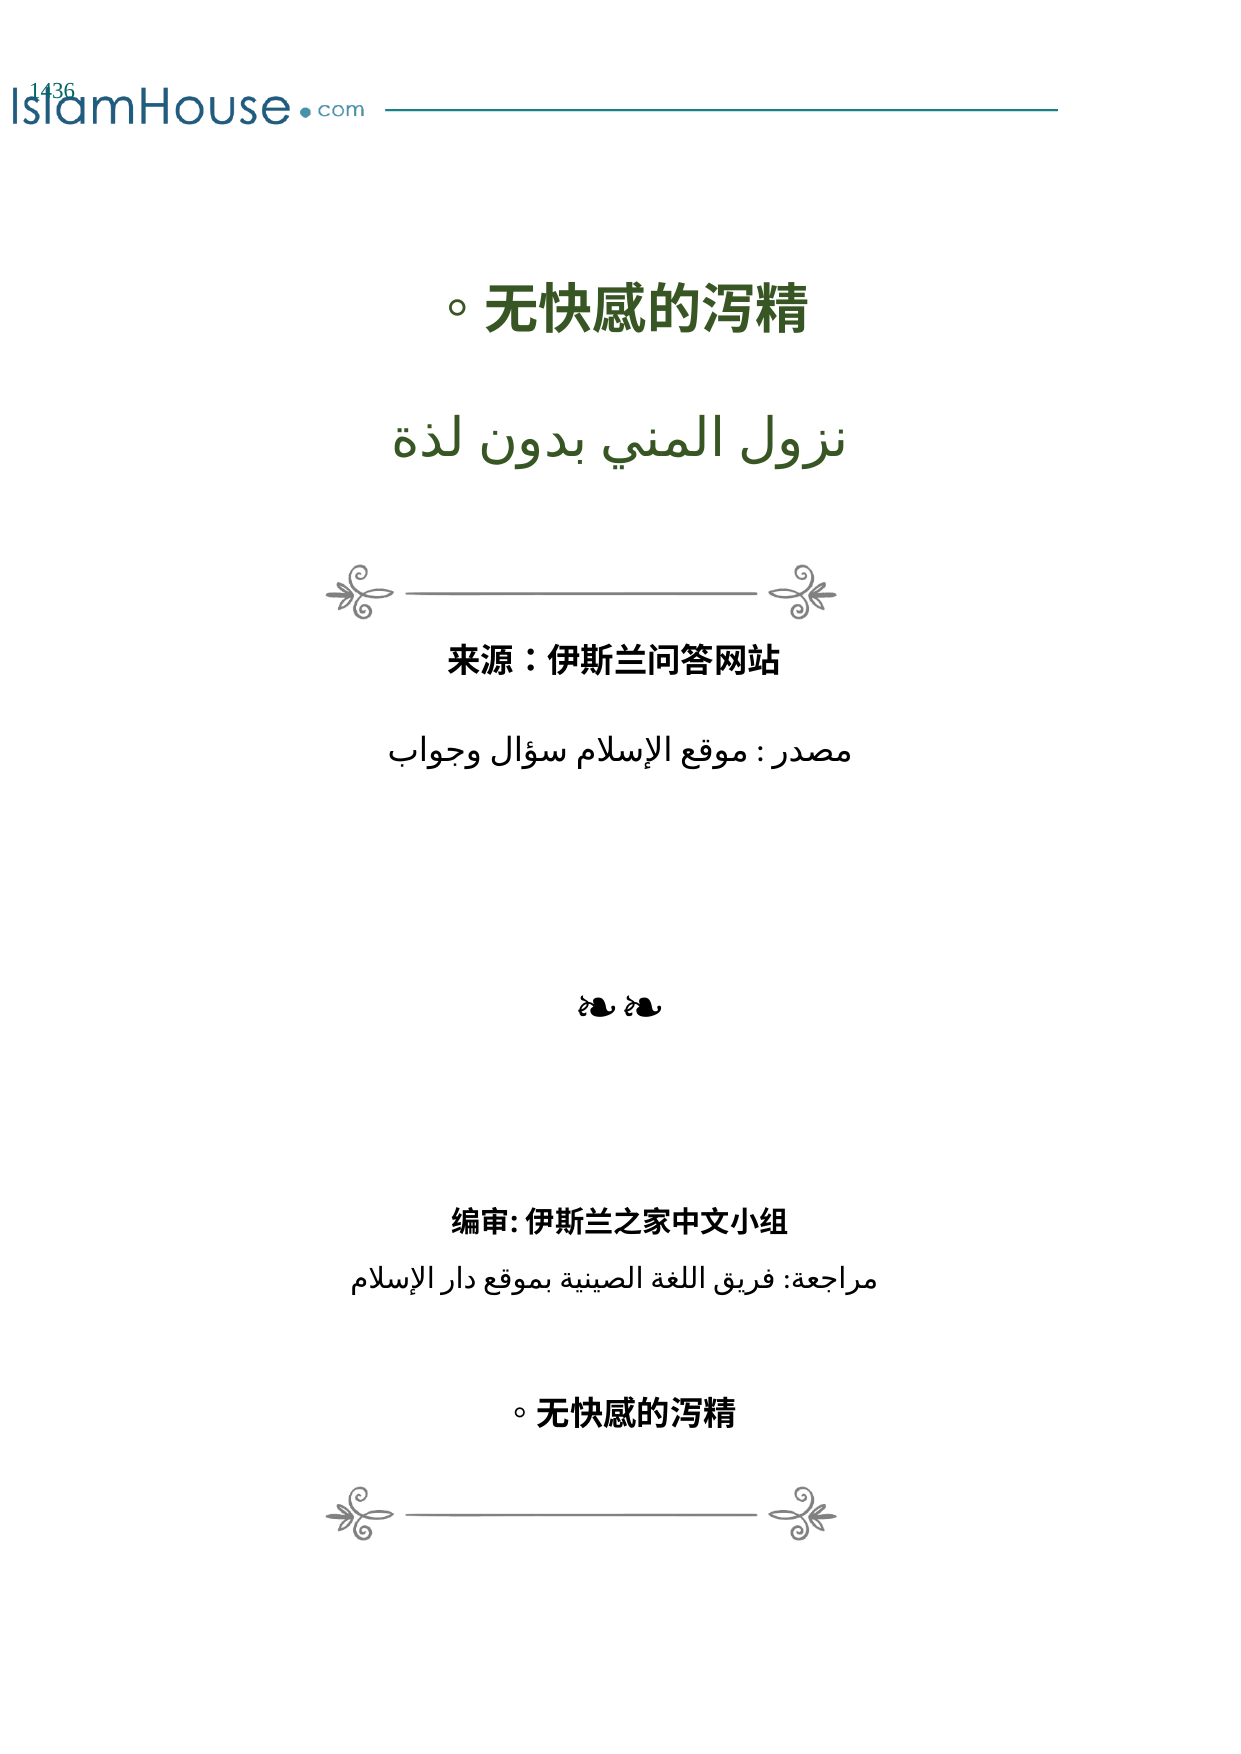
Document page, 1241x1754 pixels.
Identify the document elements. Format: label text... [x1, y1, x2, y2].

picture [316, 550, 850, 629]
picture [316, 1472, 850, 1550]
text نزول المني بدون لذة [187, 406, 1053, 468]
picture [0, 81, 1071, 134]
text 无快感的泻精。 [187, 1389, 1053, 1435]
text 无快感的泻精。 [187, 271, 1053, 344]
text مراجعة: فريق اللغة الصينية بموقع دار الإسلام [187, 1260, 1053, 1296]
text مصدر : موقع الإسلام سؤال وجواب [187, 729, 1053, 770]
text ❧❧ [187, 976, 1053, 1039]
text 编审: 伊斯兰之家中文小组 [187, 1201, 1053, 1241]
text 来源：伊斯兰问答网站 [187, 637, 1053, 682]
